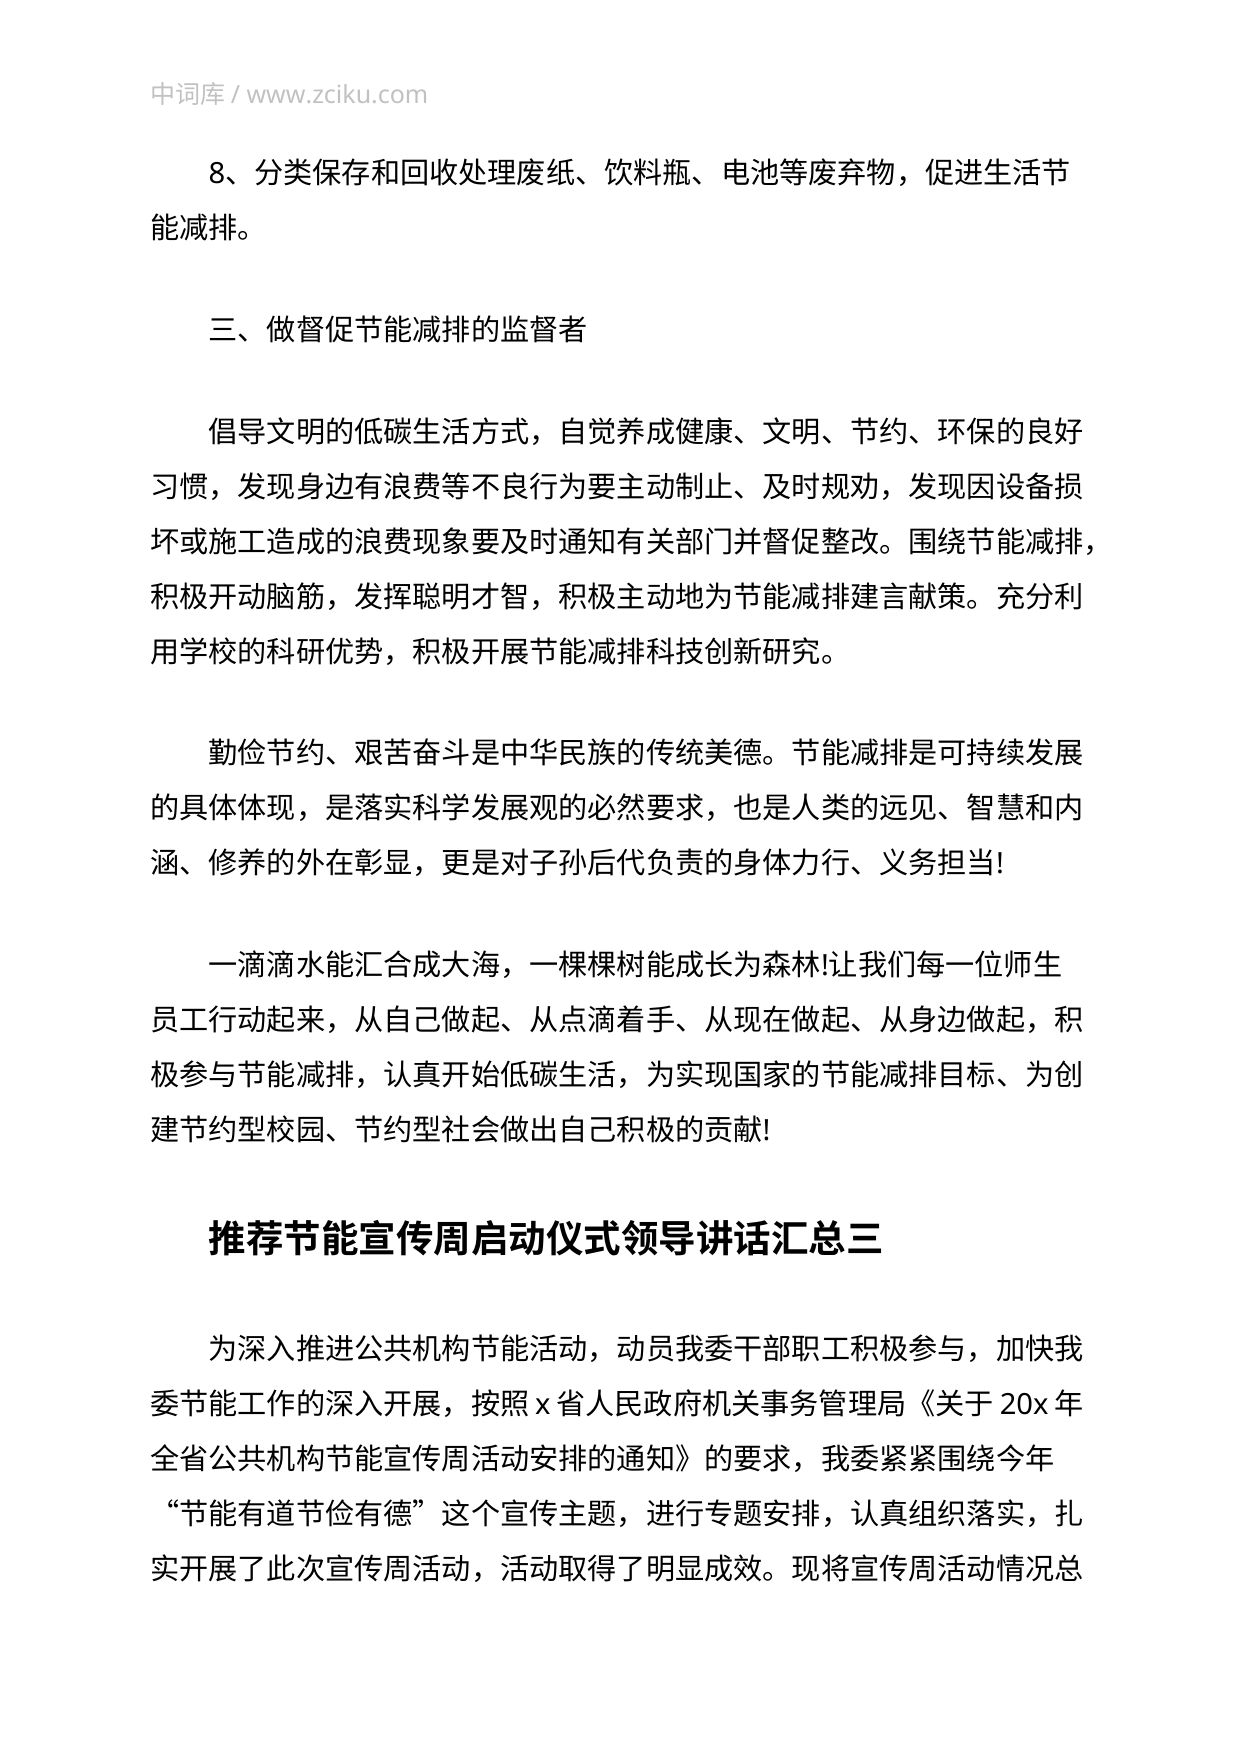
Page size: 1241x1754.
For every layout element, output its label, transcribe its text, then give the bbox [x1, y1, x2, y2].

text 一滴滴水能汇合成大海，一棵棵树能成长为森林!让我们每一位师生员工行动起来，从自己做起、从点滴着手、从现在做起、从身边做起，积极参与节能减排，认真开始低碳生活，为实现国家的节能减排目标、为创建节约型校园、节约型社会做出自己积极的贡献! [150, 942, 1090, 1149]
text 倡导文明的低碳生活方式，自觉养成健康、文明、节约、环保的良好习惯，发现身边有浪费等不良行为要主动制止、及时规劝，发现因设备损坏或施工造成的浪费现象要及时通知有关部门并督促整改。围绕节能减排，积极开动脑筋，发挥聪明才智，积极主动地为节能减排建言献策。充分利用学校的科研优势，积极开展节能减排科技创新研究。 [150, 408, 1090, 670]
text 8、分类保存和回收处理废纸、饮料瓶、电池等废弃物，促进生活节能减排。 [150, 150, 1090, 247]
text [150, 1326, 1090, 1588]
text 推荐节能宣传周启动仪式领导讲话汇总三 [150, 1208, 1090, 1263]
text 勤俭节约、艰苦奋斗是中华民族的传统美德。节能减排是可持续发展的具体体现，是落实科学发展观的必然要求，也是人类的远见、智慧和内涵、修养的外在彰显，更是对子孙后代负责的身体力行、义务担当! [150, 730, 1090, 882]
text 三、做督促节能减排的监督者 [150, 307, 1090, 349]
